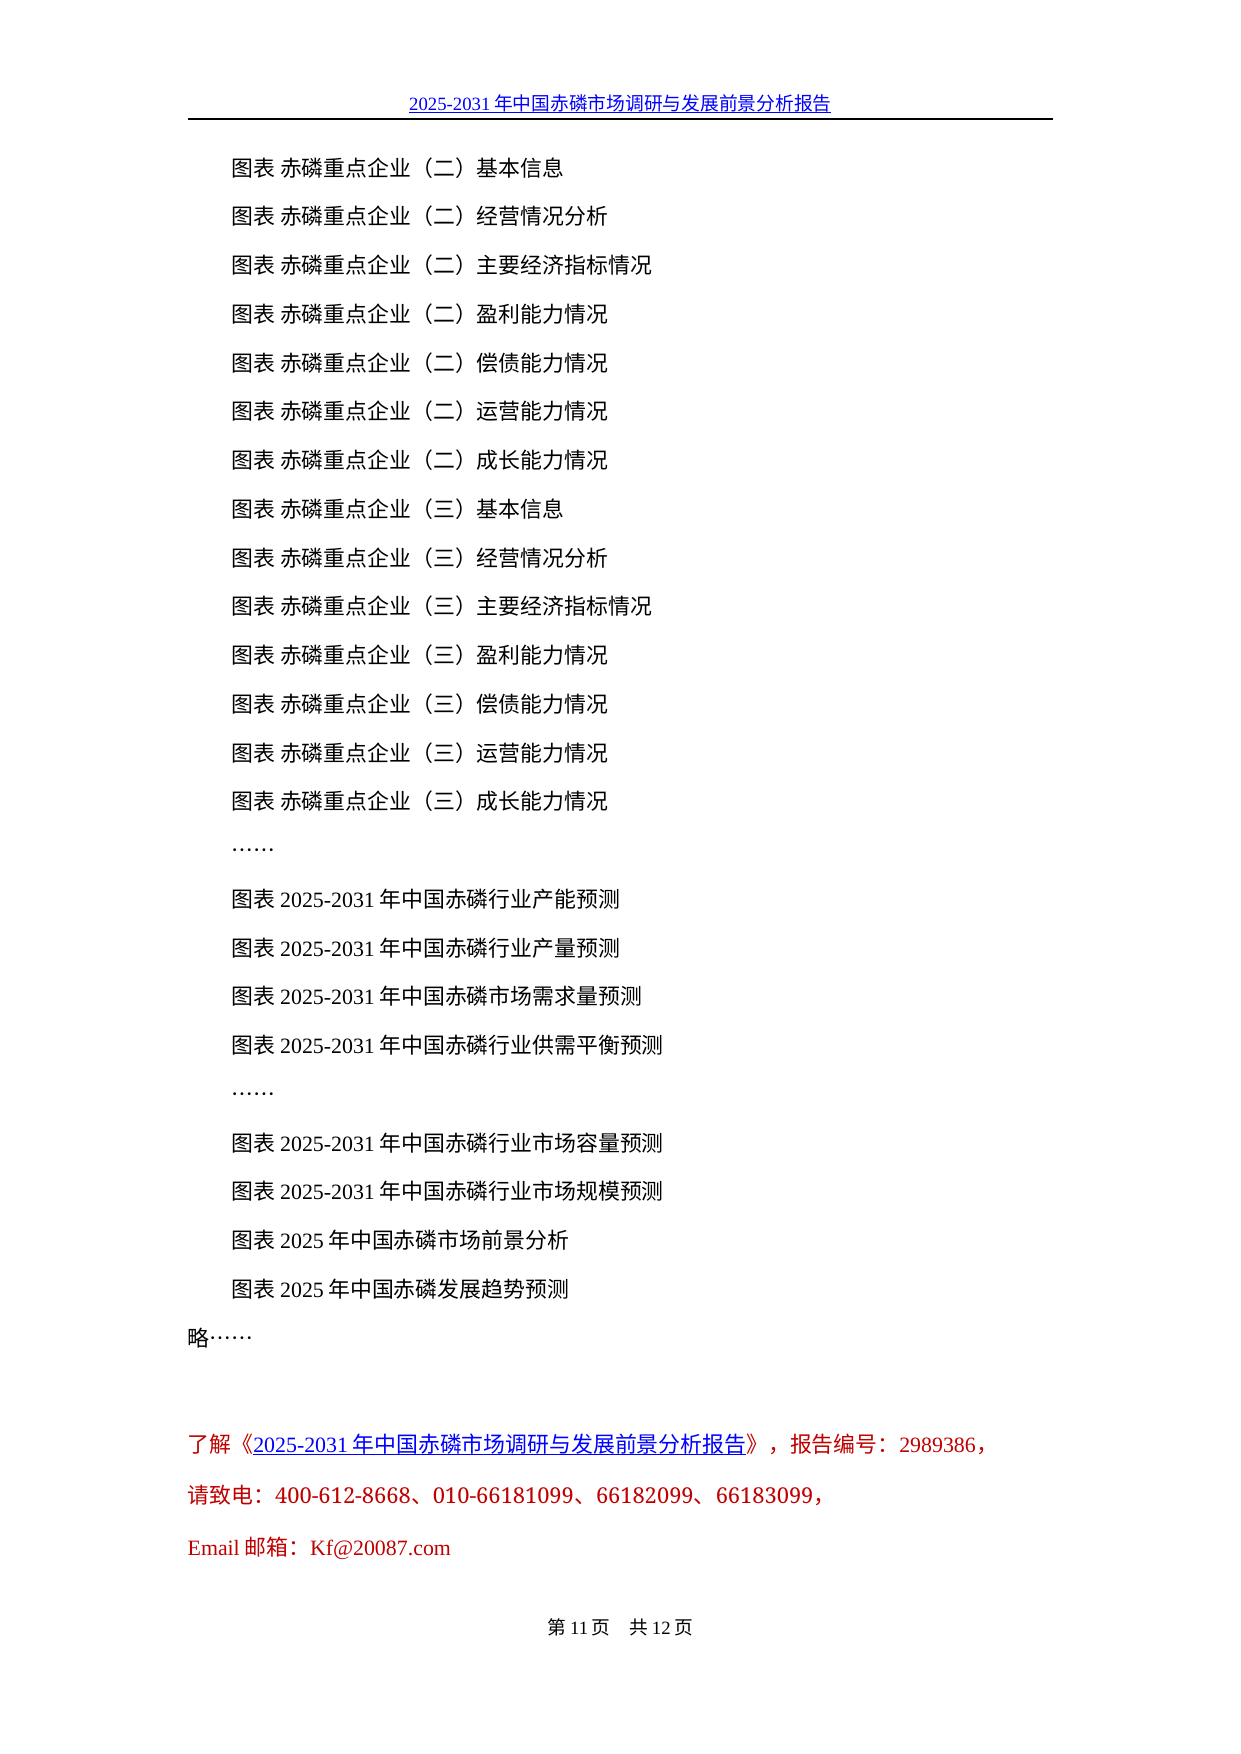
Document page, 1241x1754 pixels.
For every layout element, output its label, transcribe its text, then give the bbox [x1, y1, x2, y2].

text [187, 150, 1053, 1353]
text 请致电：400-612-8668、010-66181099、66182099、66183099， [187, 1478, 1053, 1511]
text Email邮箱：Kf@20087.com [187, 1530, 1053, 1562]
text 了解《2025-2031年中国赤磷市场调研与发展前景分析报告》，报告编号：2989386， [187, 1427, 1053, 1459]
